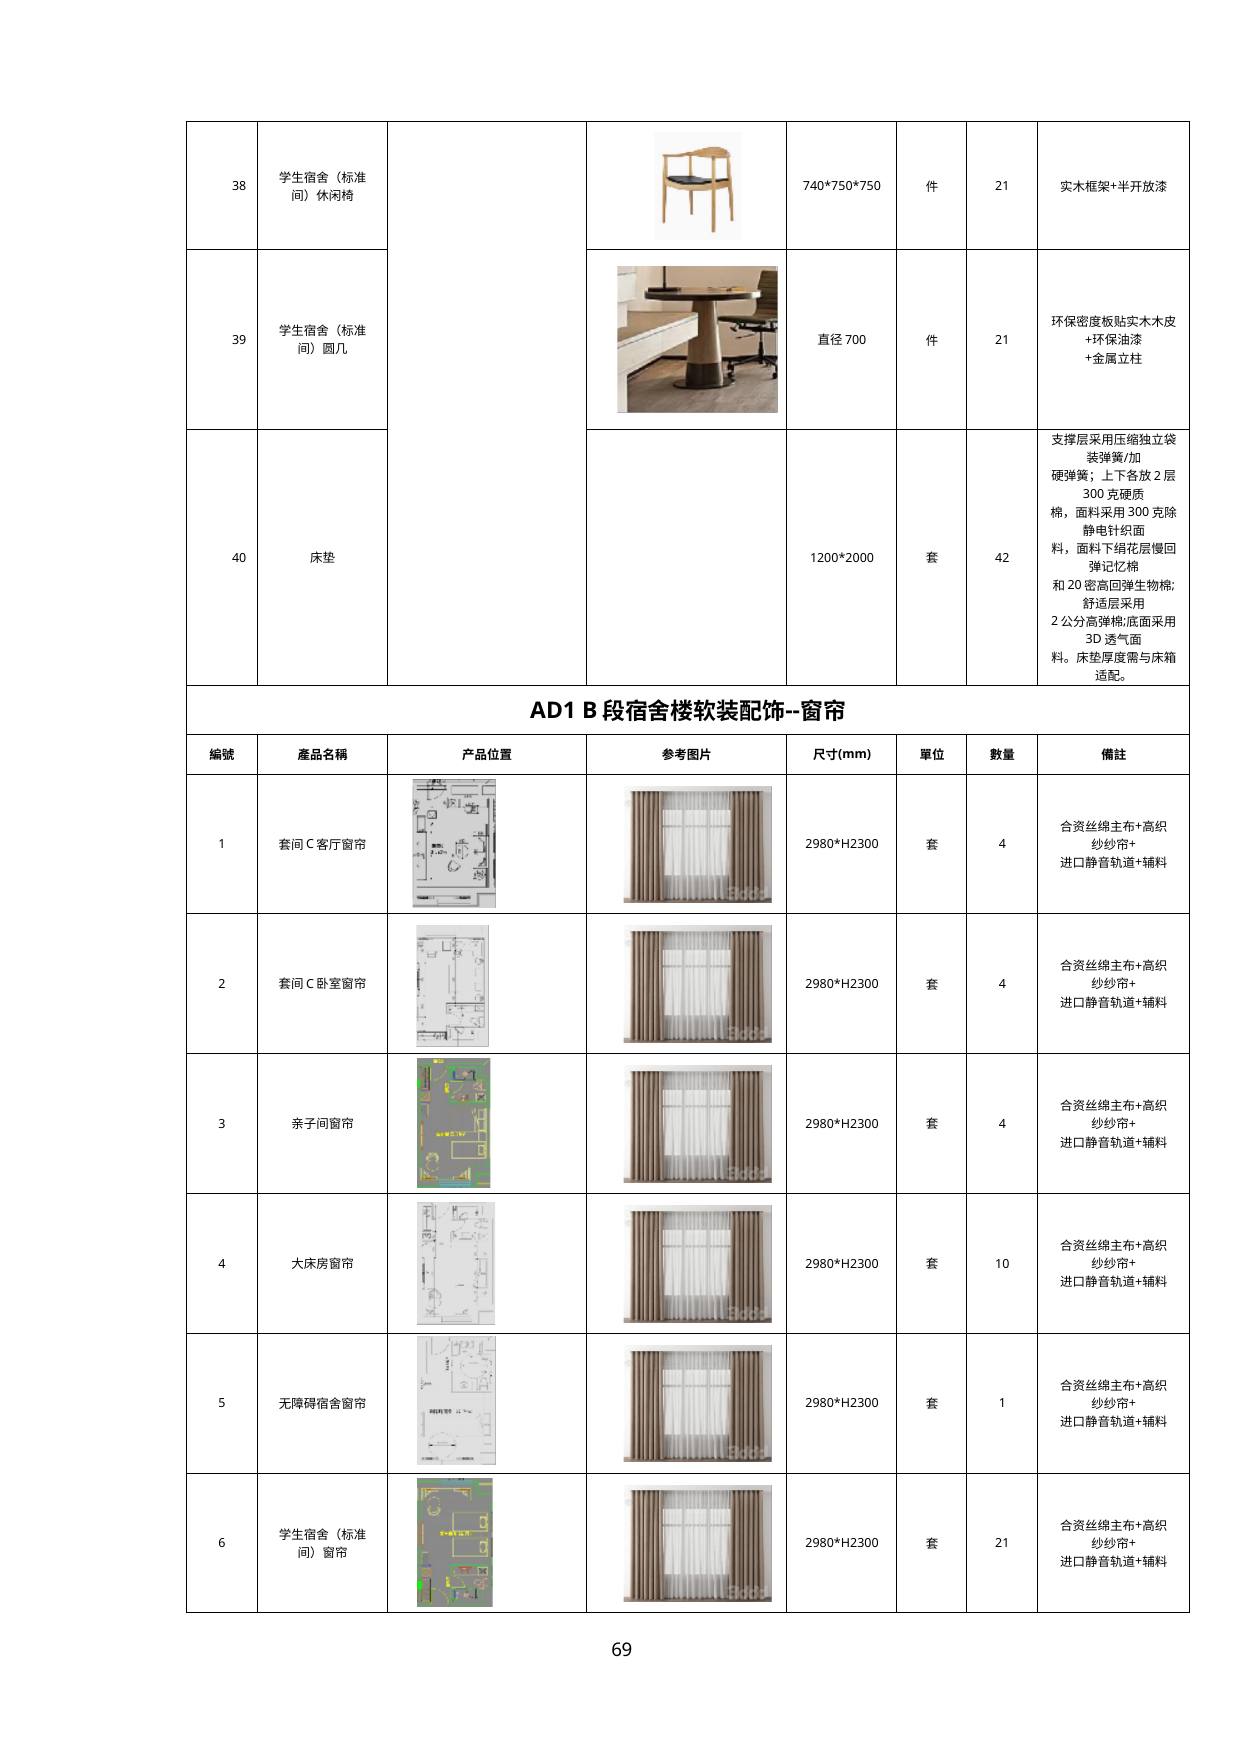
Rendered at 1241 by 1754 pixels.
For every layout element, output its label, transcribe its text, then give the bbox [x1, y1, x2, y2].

table_cell 套 [897, 1054, 966, 1193]
table_cell 3 [187, 1054, 257, 1193]
table_cell 无障碍宿舍窗帘 [258, 1334, 387, 1472]
table_cell 4 [967, 1054, 1037, 1193]
table_cell 4 [967, 775, 1037, 913]
picture [623, 786, 773, 903]
table_cell 合资丝绵主布+高织 纱纱帘+ 进口静音轨道+辅料 [1038, 1194, 1189, 1333]
picture [654, 132, 742, 240]
table_cell 学生宿舍（标准 间）窗帘 [258, 1474, 387, 1612]
picture [412, 779, 497, 908]
table_cell [587, 914, 786, 1053]
picture [623, 1205, 773, 1323]
table_cell 合资丝绵主布+高织 纱纱帘+ 进口静音轨道+辅料 [1038, 914, 1189, 1053]
table_cell 2980*H2300 [787, 775, 896, 913]
table_cell [587, 1334, 786, 1472]
table_cell 1 [967, 1334, 1037, 1472]
table_cell 套间C卧室窗帘 [258, 914, 387, 1053]
picture [623, 1065, 773, 1183]
table_cell 参考图片 [587, 735, 786, 773]
table_cell 大床房窗帘 [258, 1194, 387, 1333]
table_cell 4 [967, 914, 1037, 1053]
picture [623, 1485, 773, 1602]
table_cell 实木框架+半开放漆 [1038, 122, 1189, 249]
table_cell 套 [897, 1194, 966, 1333]
picture [417, 1478, 493, 1607]
table_cell 產品名稱 [258, 735, 387, 773]
table_cell 740*750*750 [787, 122, 896, 249]
table_cell 5 [187, 1334, 257, 1472]
table_cell 合资丝绵主布+高织 纱纱帘+ 进口静音轨道+辅料 [1038, 1334, 1189, 1472]
table_cell 支撑层采用压缩独立袋装弹簧/加 硬弹簧；上下各放2层300克硬质 棉，面料采用300克除静电针织面 料，面料下绢花层慢回弹记忆棉 和20密高回弹生物棉;舒适层采用 2公分高弹棉;底面采用3D透气面 料。床垫厚度需与床箱适配。 [1038, 430, 1189, 684]
table_cell 套 [897, 914, 966, 1053]
table_cell [587, 1054, 786, 1193]
table_cell 尺寸(mm) [787, 735, 896, 773]
table_cell AD1 B段宿舍楼软装配饰--窗帘 [187, 686, 1189, 733]
table_cell 件 [897, 250, 966, 429]
table_cell 數量 [967, 735, 1037, 773]
picture [416, 925, 490, 1048]
table_cell 4 [187, 1194, 257, 1333]
table_cell [587, 430, 786, 684]
picture [623, 1345, 773, 1462]
table_cell 1200*2000 [787, 430, 896, 684]
table_cell [388, 1474, 586, 1612]
table_cell 学生宿舍（标准 间）圆几 [258, 250, 387, 429]
table_cell 39 [187, 250, 257, 429]
table_cell 40 [187, 430, 257, 684]
table_cell 合资丝绵主布+高织 纱纱帘+ 进口静音轨道+辅料 [1038, 775, 1189, 913]
table_cell 套 [897, 775, 966, 913]
table_cell 套 [897, 430, 966, 684]
table_cell 2980*H2300 [787, 1474, 896, 1612]
picture [623, 925, 773, 1043]
table_cell 6 [187, 1474, 257, 1612]
picture [417, 1336, 497, 1465]
table_cell 合资丝绵主布+高织 纱纱帘+ 进口静音轨道+辅料 [1038, 1054, 1189, 1193]
table_cell 套 [897, 1474, 966, 1612]
table_cell 單位 [897, 735, 966, 773]
picture [417, 1058, 491, 1188]
table_cell 10 [967, 1194, 1037, 1333]
table_cell 2 [187, 914, 257, 1053]
table_cell 套间C客厅窗帘 [258, 775, 387, 913]
table_cell 环保密度板贴实木木皮+环保油漆 +金属立柱 [1038, 250, 1189, 429]
table_cell 学生宿舍（标准 间）休闲椅 [258, 122, 387, 249]
table_cell 2980*H2300 [787, 1054, 896, 1193]
table_cell [388, 914, 586, 1053]
table_cell 亲子间窗帘 [258, 1054, 387, 1193]
table_cell [388, 1054, 586, 1193]
table_cell [388, 1334, 586, 1472]
picture [617, 266, 779, 414]
table_cell 直径700 [787, 250, 896, 429]
table_cell 产品位置 [388, 735, 586, 773]
table_cell 床垫 [258, 430, 387, 684]
table_cell 編號 [187, 735, 257, 773]
table_cell 21 [967, 122, 1037, 249]
table_cell 42 [967, 430, 1037, 684]
table_cell 備註 [1038, 735, 1189, 773]
table_cell 21 [967, 1474, 1037, 1612]
table_cell [388, 775, 586, 913]
table_cell 2980*H2300 [787, 914, 896, 1053]
table_cell [587, 775, 786, 913]
table_cell 合资丝绵主布+高织 纱纱帘+ 进口静音轨道+辅料 [1038, 1474, 1189, 1612]
table_cell 38 [187, 122, 257, 249]
table_cell 1 [187, 775, 257, 913]
table_cell [587, 250, 786, 429]
table_cell 件 [897, 122, 966, 249]
table_cell [587, 122, 786, 249]
table_cell 2980*H2300 [787, 1194, 896, 1333]
table_cell 套 [897, 1334, 966, 1472]
table_cell [587, 1474, 786, 1612]
picture [417, 1202, 496, 1326]
table_cell 21 [967, 250, 1037, 429]
table_cell 2980*H2300 [787, 1334, 896, 1472]
table_cell [587, 1194, 786, 1333]
table_cell [388, 1194, 586, 1333]
